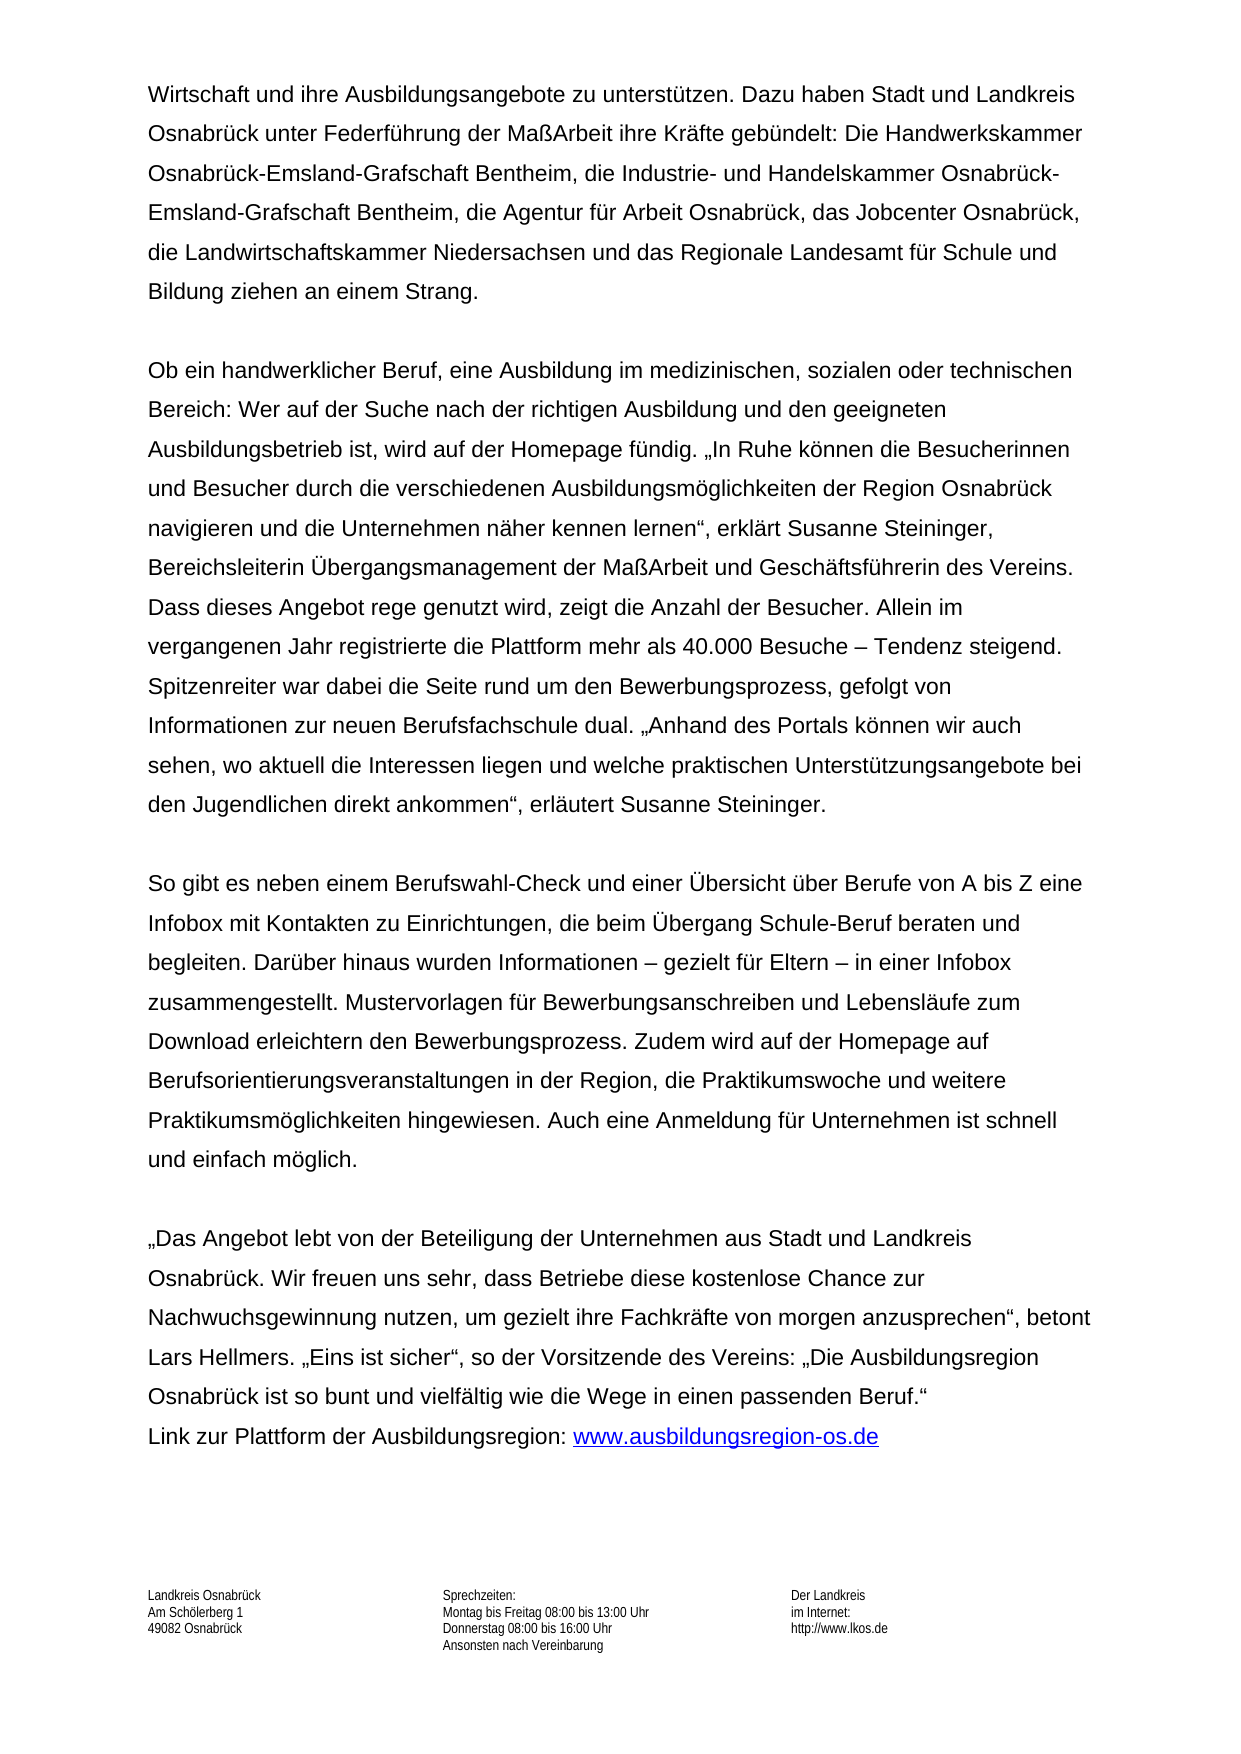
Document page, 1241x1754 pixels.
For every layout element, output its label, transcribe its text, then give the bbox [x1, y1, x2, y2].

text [148, 81, 1093, 304]
text „Das Angebot lebt von der Beteiligung der Unternehmen aus Stadt und Landkreis Osnabrück. Wir freuen uns sehr, dass Betriebe diese kostenlose Chance zur Nachwuchsgewinnung nutzen, um gezielt ihre Fachkräfte von morgen anzusprechen“, betont Lars Hellmers. „Eins ist sicher“, so der Vorsitzende des Vereins: „Die Ausbildungsregion Osnabrück ist so bunt und vielfältig wie die Wege in einen passenden Beruf.“ [148, 1225, 1093, 1410]
text Ob ein handwerklicher Beruf, eine Ausbildung im medizinischen, sozialen oder technischen Bereich: Wer auf der Suche nach der richtigen Ausbildung und den geeigneten Ausbildungsbetrieb ist, wird auf der Homepage fündig. „In Ruhe können die Besucherinnen und Besucher durch die verschiedenen Ausbildungsmöglichkeiten der Region Osnabrück navigieren und die Unternehmen näher kennen lernen“, erklärt Susanne Steininger, Bereichsleiterin Übergangsmanagement der MaßArbeit und Geschäftsführerin des Vereins. Dass dieses Angebot rege genutzt wird, zeigt die Anzahl der Besucher. Allein im vergangenen Jahr registrierte die Plattform mehr als 40.000 Besuche – Tendenz steigend. Spitzenreiter war dabei die Seite rund um den Bewerbungsprozess, gefolgt von Informationen zur neuen Berufsfachschule dual. „Anhand des Portals können wir auch sehen, wo aktuell die Interessen liegen und welche praktischen Unterstützungsangebote bei den Jugendlichen direkt ankommen“, erläutert Susanne Steininger. [148, 357, 1093, 817]
text So gibt es neben einem Berufswahl-Check und einer Übersicht über Berufe von A bis Z eine Infobox mit Kontakten zu Einrichtungen, die beim Übergang Schule-Beruf beraten und begleiten. Darüber hinaus wurden Informationen – gezielt für Eltern – in einer Infobox zusammengestellt. Mustervorlagen für Bewerbungsanschreiben und Lebensläufe zum Download erleichtern den Bewerbungsprozess. Zudem wird auf der Homepage auf Berufsorientierungsveranstaltungen in der Region, die Praktikumswoche und weitere Praktikumsmöglichkeiten hingewiesen. Auch eine Anmeldung für Unternehmen ist schnell und einfach möglich. [148, 870, 1093, 1173]
text Link zur Plattform der Ausbildungsregion: www.ausbildungsregion-os.de [148, 1423, 1093, 1449]
